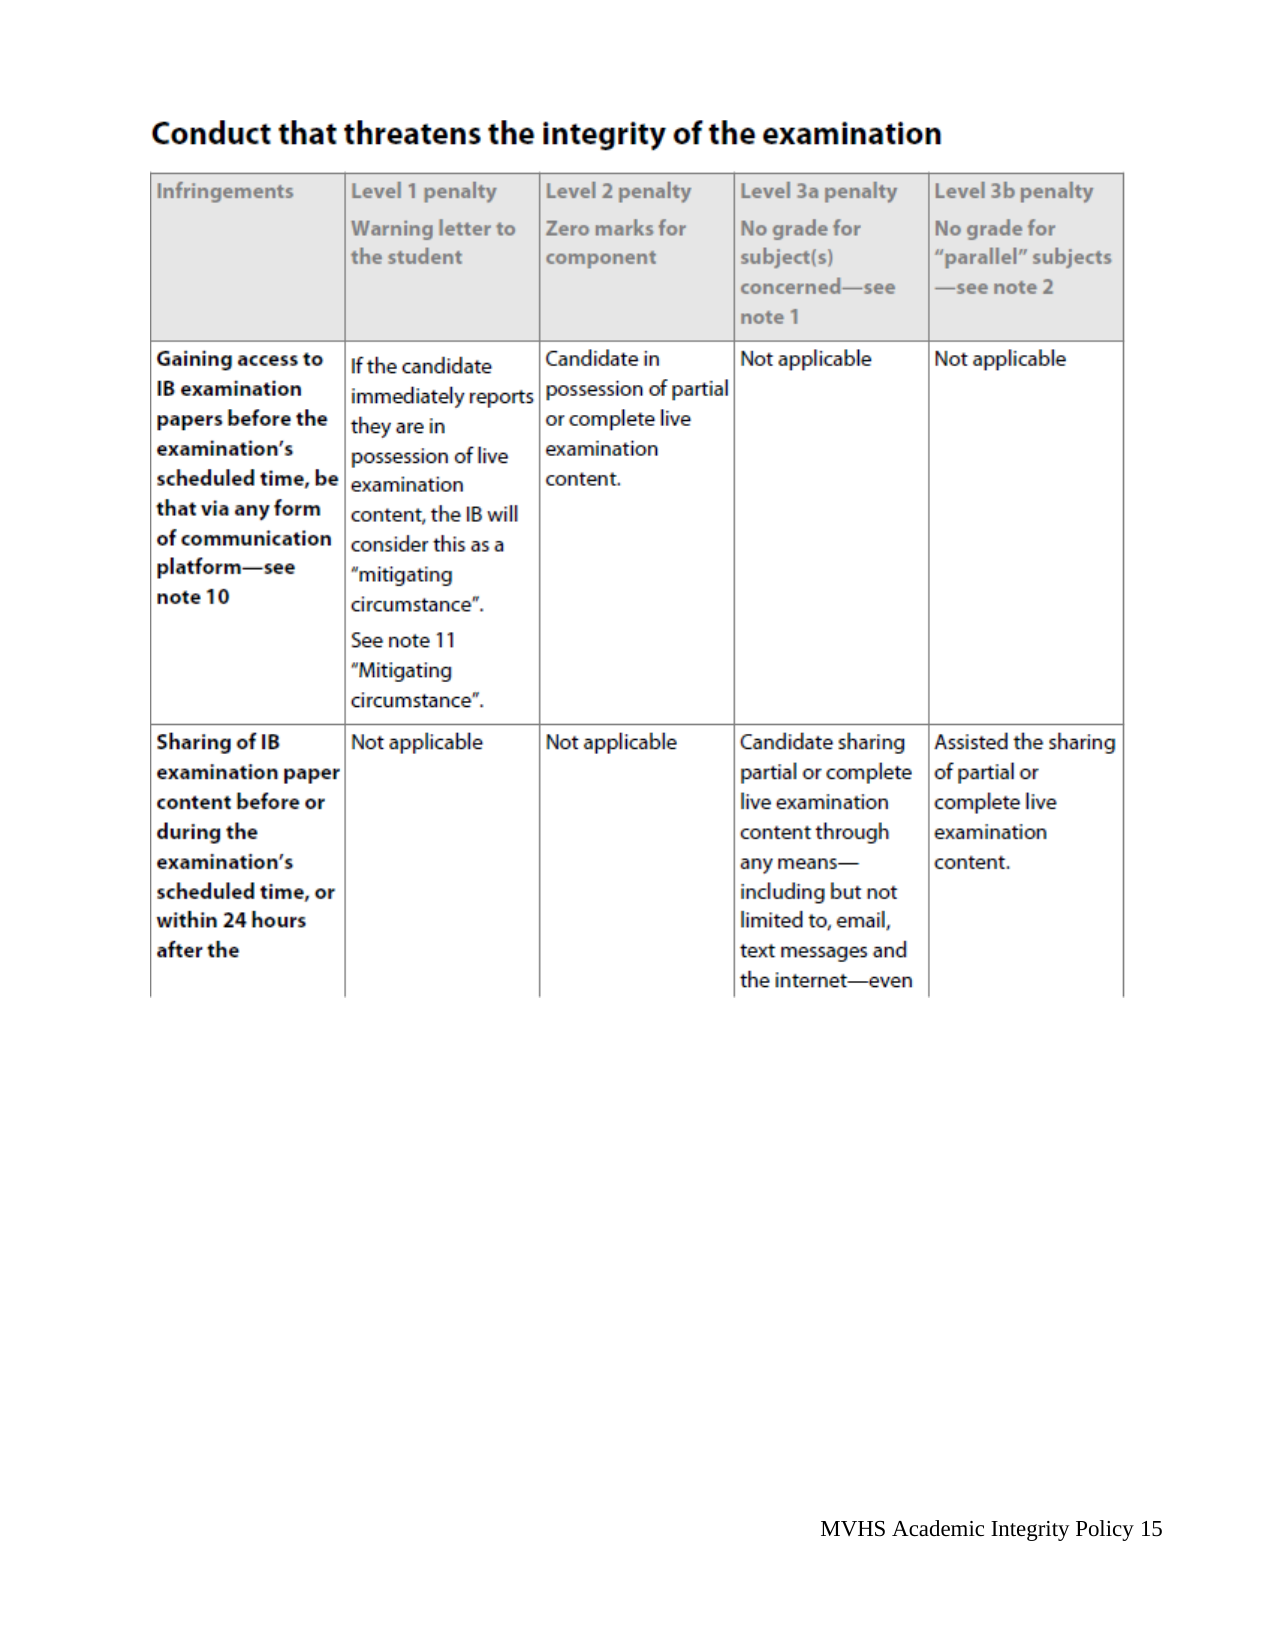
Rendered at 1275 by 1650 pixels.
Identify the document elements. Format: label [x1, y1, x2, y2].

picture [150, 120, 1125, 998]
